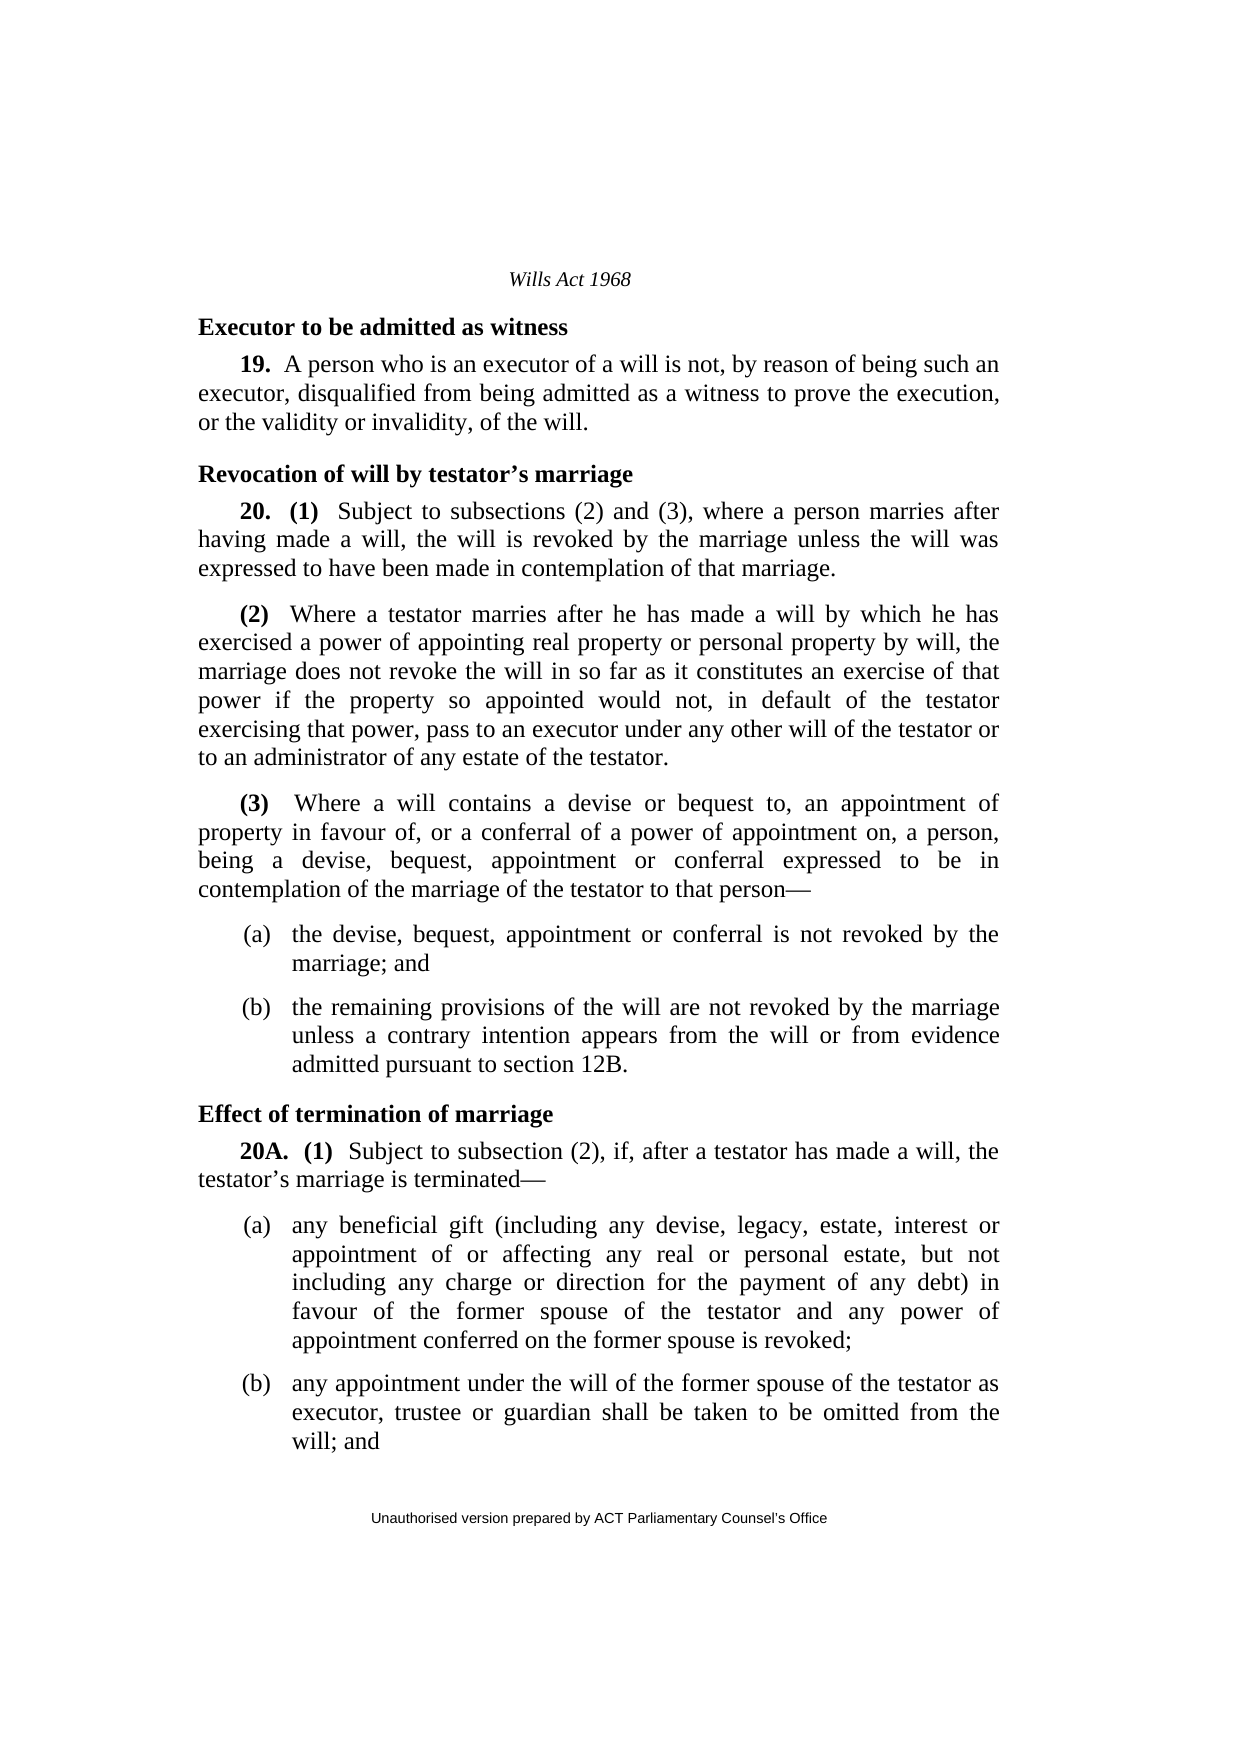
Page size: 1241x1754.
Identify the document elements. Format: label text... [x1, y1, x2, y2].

subtitle Executor to be admitted as witness [198, 312, 1001, 341]
text (2) Where a testator marries after he has made a will by which he has exercised a power of appointing real property or personal property by will, the marriage does not revoke the will in so far as it constitutes an exercise of that power if the property so appointed would not, in default of the testator exercising that power, pass to an executor under any other will of the testator or to an administrator of any estate of the testator. [198, 599, 1001, 771]
text (b) the remaining provisions of the will are not revoked by the marriage unless a contrary intention appears from the will or from evidence admitted pursuant to section 12B. [198, 992, 1001, 1078]
subtitle Effect of termination of marriage [198, 1099, 1001, 1127]
text 20A. (1) Subject to subsection (2), if, after a testator has made a will, the testator’s marriage is terminated— [198, 1136, 1001, 1193]
text (a) the devise, bequest, appointment or conferral is not revoked by the marriage; and [198, 919, 1001, 977]
text (b) any appointment under the will of the former spouse of the testator as executor, trustee or guardian shall be taken to be omitted from the will; and [198, 1368, 1001, 1454]
text 20. (1) Subject to subsections (2) and (3), where a person marries after having made a will, the will is revoked by the marriage unless the will was expressed to have been made in contemplation of that marriage. [198, 496, 1001, 582]
text (a) any beneficial gift (including any devise, legacy, estate, interest or appointment of or affecting any real or personal estate, but not including any charge or direction for the payment of any debt) in favour of the former spouse of the testator and any power of appointment conferred on the former spouse is revoked; [198, 1210, 1001, 1354]
text 19. A person who is an executor of a will is not, by reason of being such an executor, disqualified from being admitted as a witness to prove the execution, or the validity or invalidity, of the will. [198, 349, 1001, 436]
subtitle Revocation of will by testator’s marriage [198, 459, 1001, 487]
text (3) Where a will contains a devise or bequest to, an appointment of property in favour of, or a conferral of a power of appointment on, a person, being a devise, bequest, appointment or conferral expressed to be in contemplation of the marriage of the testator to that person— [198, 788, 1001, 903]
